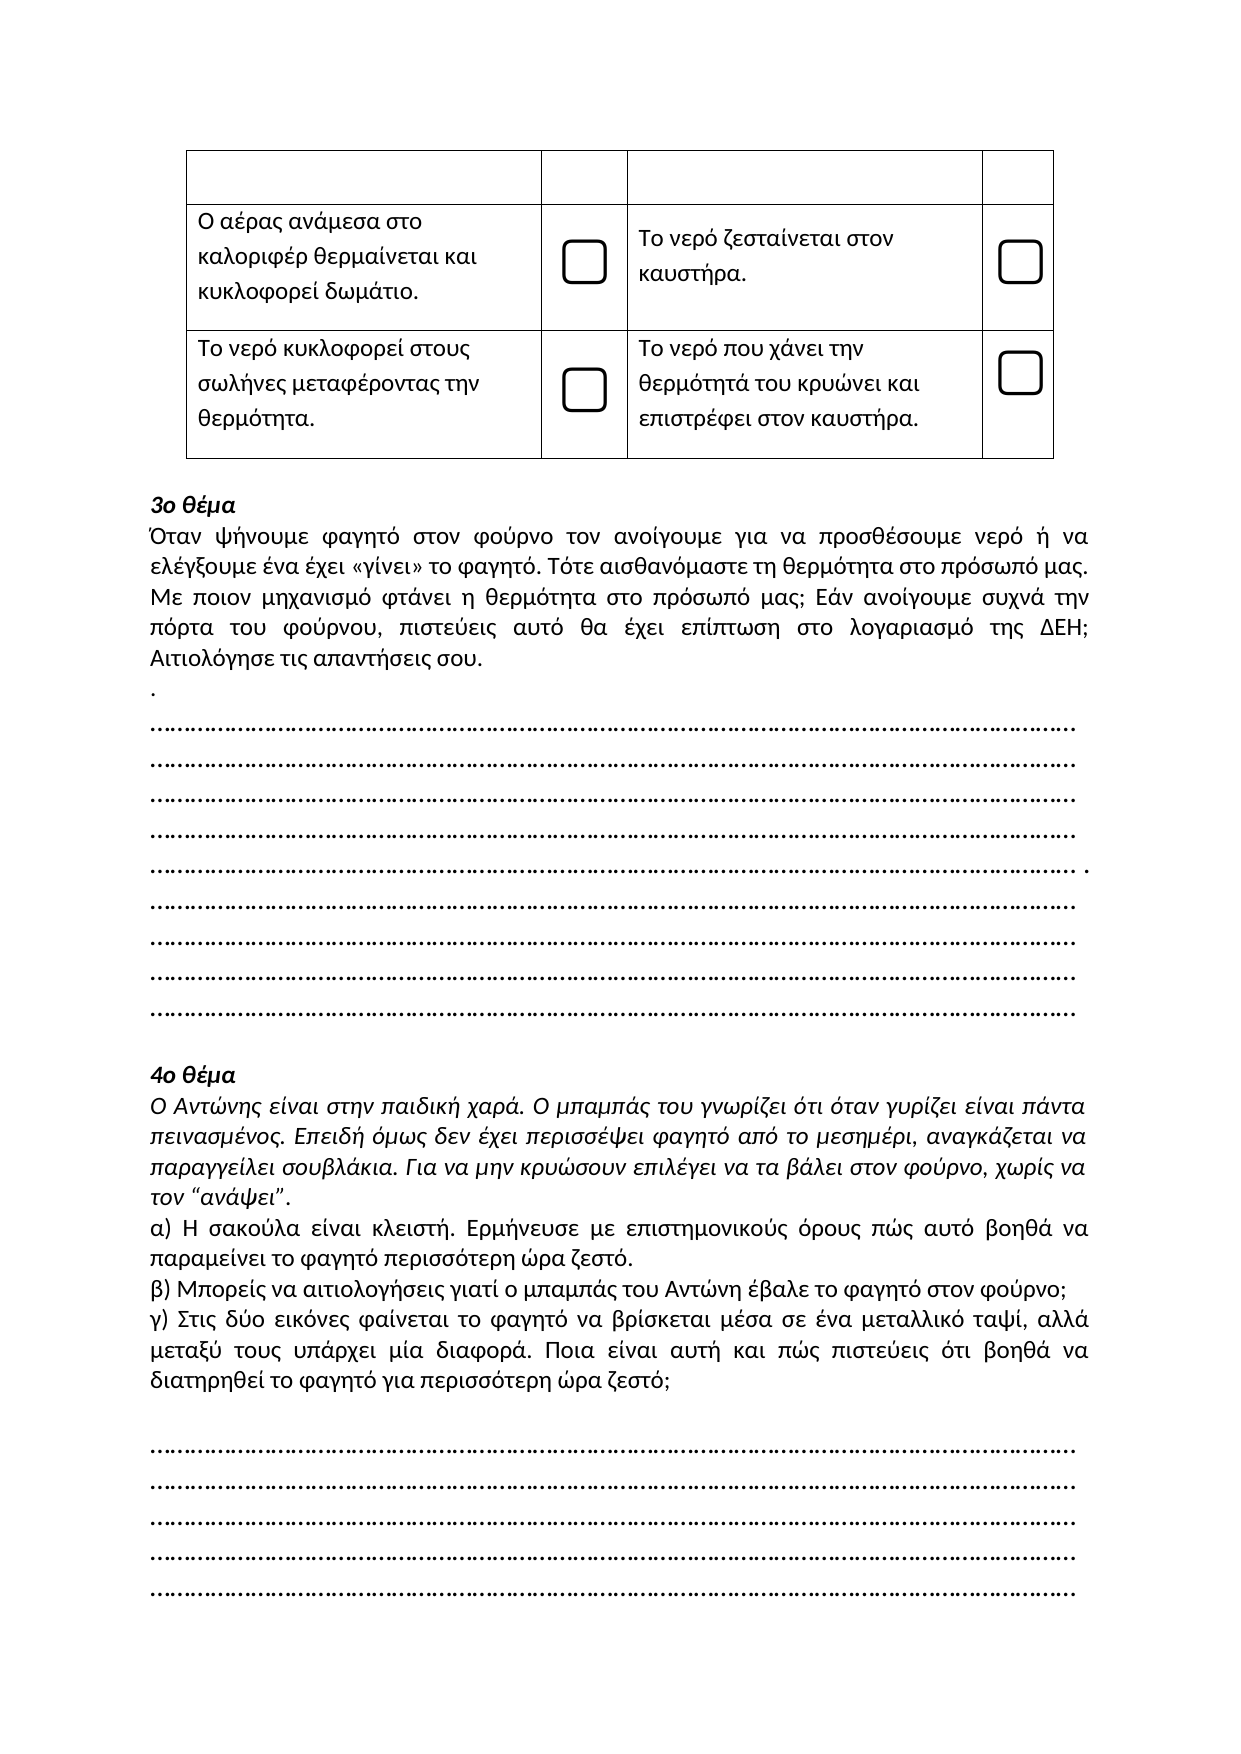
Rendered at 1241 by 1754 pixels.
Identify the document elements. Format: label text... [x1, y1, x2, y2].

text .…………………………………………………………………………………………………………………………………………………………………………………………………………………………………………………………………………………………………………………………………………………………………………………………………………………………………………………………………………………………………………………………………………………………………………………………………………………………………… .………………………………………………………………………………………………………………………………………………………………………………………………………………………………………………………………………………………………………………………………………………………………………………………………………………………………………………………………………………………………………… [150, 673, 1090, 1024]
table_cell Το νερό ζεσταίνεται στον καυστήρα. [628, 205, 982, 330]
table_header ▢ [983, 151, 1053, 204]
text 3ο θέμα [150, 489, 1090, 520]
text Όταν ψήνουμε φαγητό στον φούρνο τον ανοίγουμε για να προσθέσουμε νερό ή να ελέγξουμε ένα έχει «γίνει» το φαγητό. Τότε αισθανόμαστε τη θερμότητα στο πρόσωπό μας. Με ποιον μηχανισμό φτάνει η θερμότητα στο πρόσωπό μας; Εάν ανοίγουμε συχνά την πόρτα του φούρνου, πιστεύεις αυτό θα έχει επίπτωση στο λογαριασμό της ΔΕΗ; Αιτιολόγησε τις απαντήσεις σου. [150, 520, 1090, 673]
text β) Μπορείς να αιτιολογήσεις γιατί ο μπαμπάς του Αντώνη έβαλε το φαγητό στον φούρνο; [150, 1273, 1090, 1303]
table_cell ▢ [542, 331, 627, 458]
table_cell ▢ [542, 205, 627, 330]
table_header ▢ [542, 151, 627, 204]
table_cell Το νερό που χάνει την θερμότητά του κρυώνει και επιστρέφει στον καυστήρα. [628, 331, 982, 458]
table_cell Ο αέρας ανάμεσα στο καλοριφέρ θερμαίνεται και κυκλοφορεί δωμάτιο. [187, 205, 541, 330]
text α) Η σακούλα είναι κλειστή. Ερμήνευσε με επιστημονικούς όρους πώς αυτό βοηθά να παραμείνει το φαγητό περισσότερη ώρα ζεστό. [150, 1212, 1090, 1273]
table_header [187, 151, 541, 204]
table_cell Το νερό κυκλοφορεί στους σωλήνες μεταφέροντας την θερμότητα. [187, 331, 541, 458]
text 4ο θέμα [150, 1059, 1090, 1090]
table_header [628, 151, 982, 204]
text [150, 1426, 1090, 1604]
table_cell ▢ [983, 205, 1053, 330]
text γ) Στις δύο εικόνες φαίνεται το φαγητό να βρίσκεται μέσα σε ένα μεταλλικό ταψί, αλλά μεταξύ τους υπάρχει μία διαφορά. Ποια είναι αυτή και πώς πιστεύεις ότι βοηθά να διατηρηθεί το φαγητό για περισσότερη ώρα ζεστό; [150, 1303, 1090, 1395]
text Ο Αντώνης είναι στην παιδική χαρά. Ο μπαμπάς του γνωρίζει ότι όταν γυρίζει είναι πάντα πεινασμένος. Επειδή όμως δεν έχει περισσέψει φαγητό από το μεσημέρι, αναγκάζεται να παραγγείλει σουβλάκια. Για να μην κρυώσουν επιλέγει να τα βάλει στον φούρνο, χωρίς να τον “ανάψει”. [150, 1090, 1090, 1212]
table_cell ▢ [983, 331, 1053, 458]
